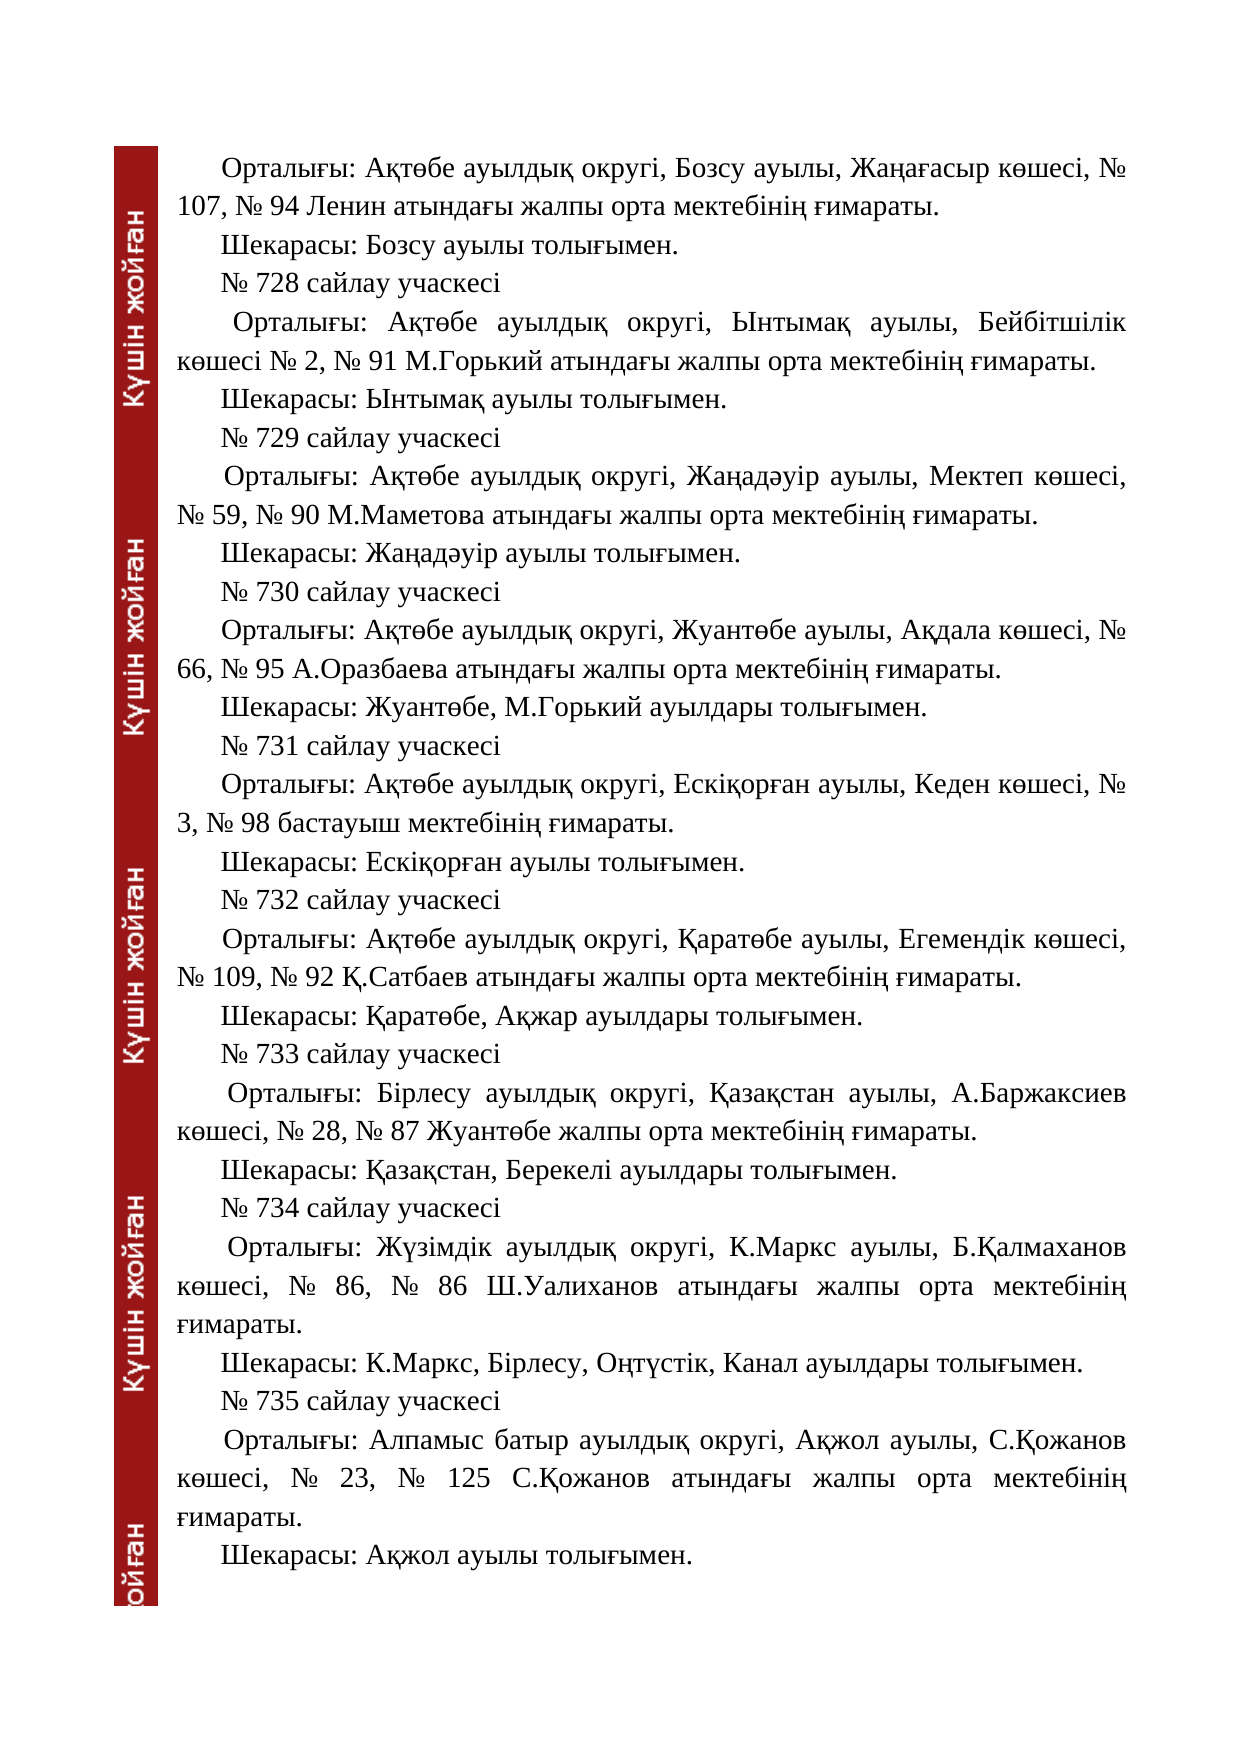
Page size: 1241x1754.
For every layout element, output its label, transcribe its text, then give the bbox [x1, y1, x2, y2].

picture [114, 1031, 158, 1036]
picture [114, 261, 158, 266]
picture [114, 1340, 158, 1345]
picture [114, 415, 158, 420]
text Орталығы: Алпамыс батыр ауылдық округі, Ақжол ауылы, С.Қожанов көшесі, № 23, № 125 С.Қожанов атындағы жалпы орта мектебінің ғимараты. [112, 1422, 1128, 1532]
text Орталығы: Ақтөбе ауылдық округі, Жаңадәуір ауылы, Мектеп көшесі, № 59, № 90 М.Маметова атындағы жалпы орта мектебінің ғимараты. [112, 458, 1128, 530]
picture [114, 684, 158, 689]
text Шекарасы: Қаратөбе, Ақжар ауылдары толығымен. [112, 998, 1128, 1031]
picture [114, 453, 158, 458]
text Шекарасы: Жуантөбе, М.Горький ауылдары толығымен. [112, 689, 1128, 723]
picture [114, 569, 158, 574]
text Орталығы: Жүзімдік ауылдық округі, К.Маркс ауылы, Б.Қалмаханов көшесі, № 86, № 86 Ш.Уалиханов атындағы жалпы орта мектебінің ғимараты. [112, 1229, 1128, 1340]
text Шекарасы: Қазақстан, Берекелі ауылдары толығымен. [112, 1152, 1128, 1186]
picture [114, 376, 158, 381]
text Шекарасы: Жаңадәуір ауылы толығымен. [112, 535, 1128, 569]
text № 735 сайлау учаскесі [112, 1383, 1128, 1417]
picture [114, 1186, 158, 1191]
text Шекарасы: Ынтымақ ауылы толығымен. [112, 381, 1128, 415]
picture [114, 1224, 158, 1229]
picture [114, 1378, 158, 1383]
text Орталығы: Ақтөбе ауылдық округі, Қаратөбе ауылы, Егемендік көшесі, № 109, № 92 Қ.Сатбаев атындағы жалпы орта мектебінің ғимараты. [112, 921, 1128, 993]
text Шекарасы: К.Маркс, Бірлесу, Оңтүстік, Канал ауылдары толығымен. [112, 1345, 1128, 1378]
picture [114, 762, 158, 767]
text № 728 сайлау учаскесі [112, 266, 1128, 299]
text Шекарасы: Ақжол ауылы толығымен. [112, 1537, 1128, 1571]
picture [114, 839, 158, 844]
picture [114, 299, 158, 304]
text № 729 сайлау учаскесі [112, 420, 1128, 453]
picture [114, 1147, 158, 1152]
picture [114, 530, 158, 535]
text Орталығы: Ақтөбе ауылдық округі, Бозсу ауылы, Жаңағасыр көшесі, № 107, № 94 Ленин атындағы жалпы орта мектебінің ғимараты. [112, 150, 1128, 222]
picture [114, 1571, 158, 1606]
text № 732 сайлау учаскесі [112, 882, 1128, 916]
text Шекарасы: Бозсу ауылы толығымен. [112, 227, 1128, 261]
picture [114, 877, 158, 882]
picture [114, 993, 158, 998]
text Орталығы: Бірлесу ауылдық округі, Қазақстан ауылы, А.Баржаксиев көшесі, № 28, № 87 Жуантөбе жалпы орта мектебінің ғимараты. [112, 1075, 1128, 1147]
picture [114, 146, 158, 150]
text № 734 сайлау учаскесі [112, 1191, 1128, 1224]
text Орталығы: Ақтөбе ауылдық округі, Ескіқорған ауылы, Кеден көшесі, № 3, № 98 бастауыш мектебінің ғимараты. [112, 767, 1128, 839]
picture [114, 916, 158, 921]
text Орталығы: Ақтөбе ауылдық округі, Ынтымақ ауылы, Бейбітшілік көшесі № 2, № 91 М.Горький атындағы жалпы орта мектебінің ғимараты. [112, 304, 1128, 376]
text Шекарасы: Ескіқорған ауылы толығымен. [112, 844, 1128, 877]
picture [114, 723, 158, 728]
picture [114, 1417, 158, 1422]
text № 731 сайлау учаскесі [112, 728, 1128, 762]
text Орталығы: Ақтөбе ауылдық округі, Жуантөбе ауылы, Ақдала көшесі, № 66, № 95 А.Оразбаева атындағы жалпы орта мектебінің ғимараты. [112, 612, 1128, 684]
picture [114, 1532, 158, 1537]
picture [114, 222, 158, 227]
picture [114, 607, 158, 612]
text № 733 сайлау учаскесі [112, 1036, 1128, 1070]
picture [114, 1070, 158, 1075]
text № 730 сайлау учаскесі [112, 574, 1128, 607]
